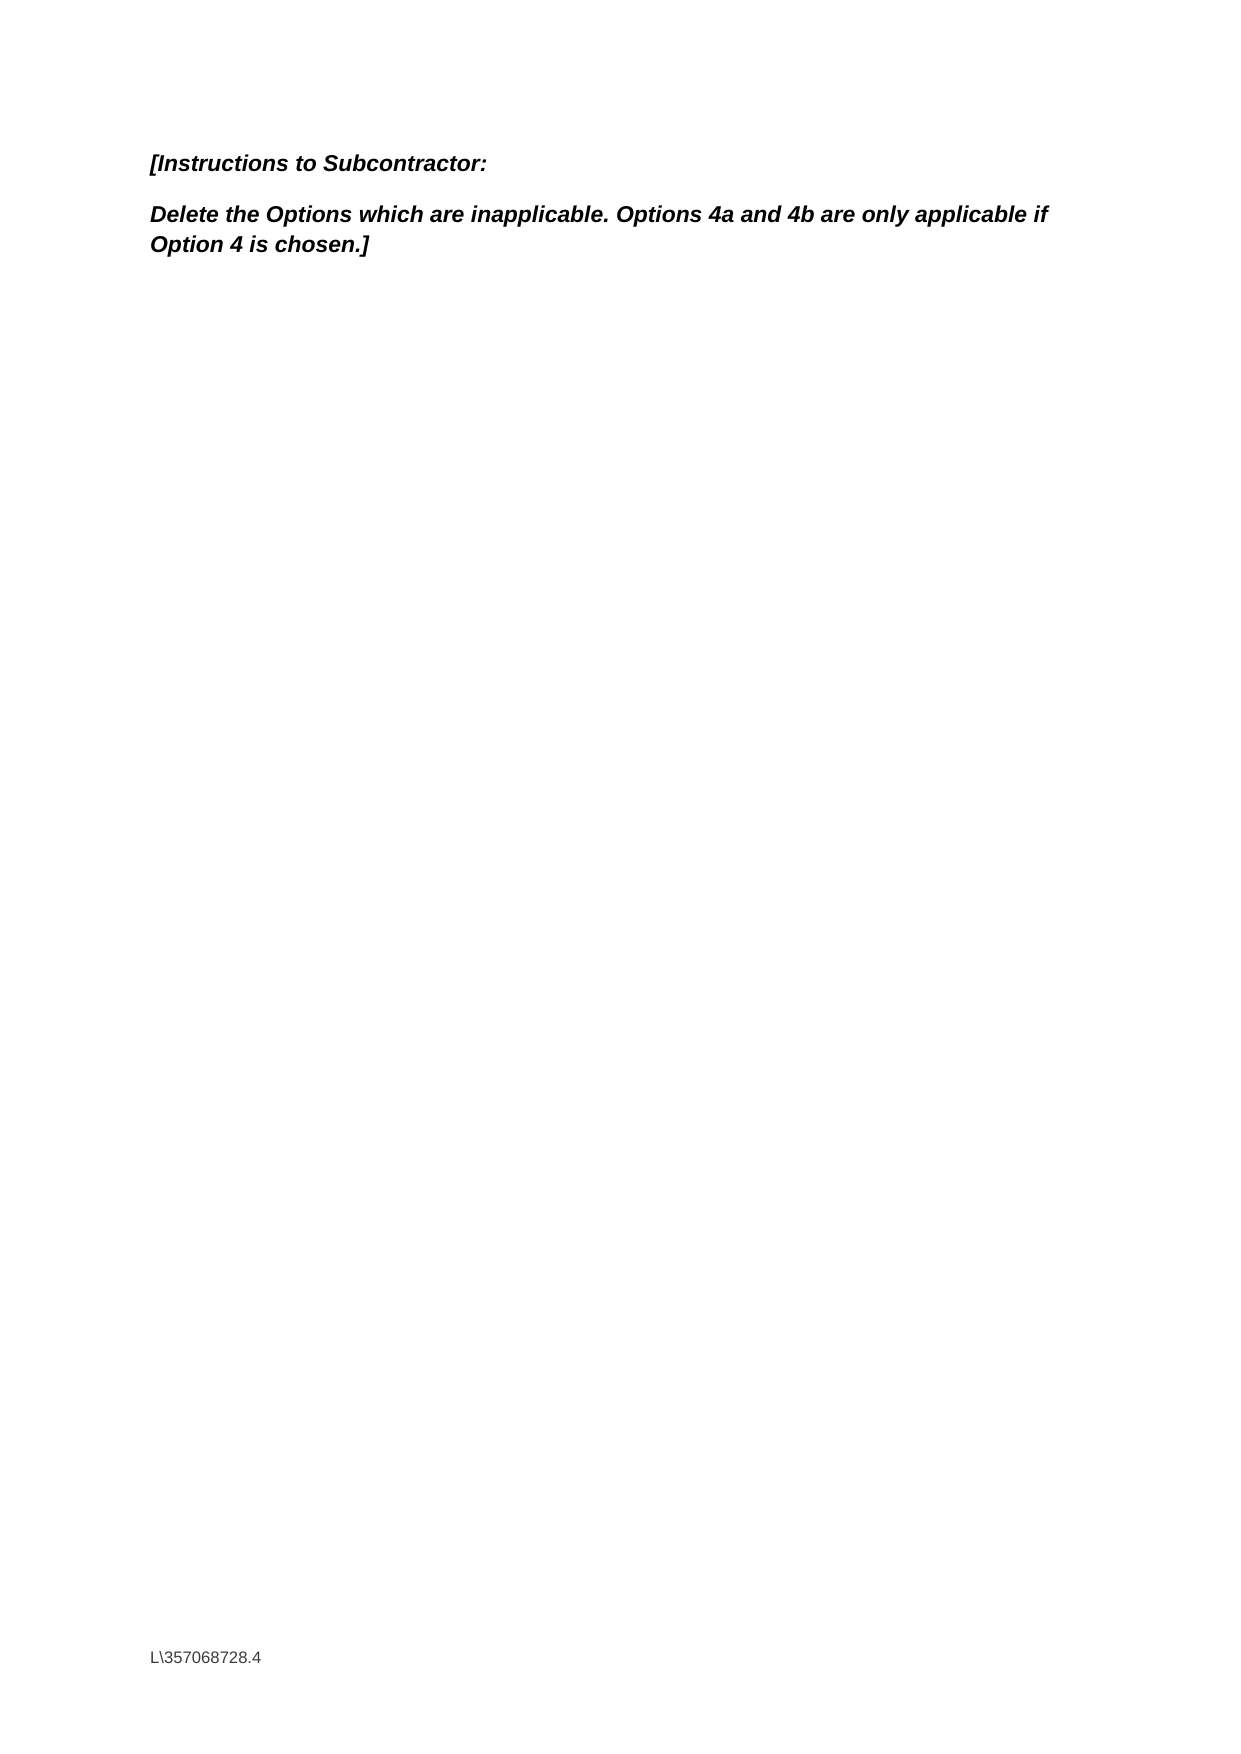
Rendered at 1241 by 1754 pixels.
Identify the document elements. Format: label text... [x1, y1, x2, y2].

text Delete the Options which are inapplicable. Options 4a and 4b are only applicable if Option 4 is chosen.] [150, 201, 1090, 258]
text [Instructions to Subcontractor: [150, 150, 1090, 176]
